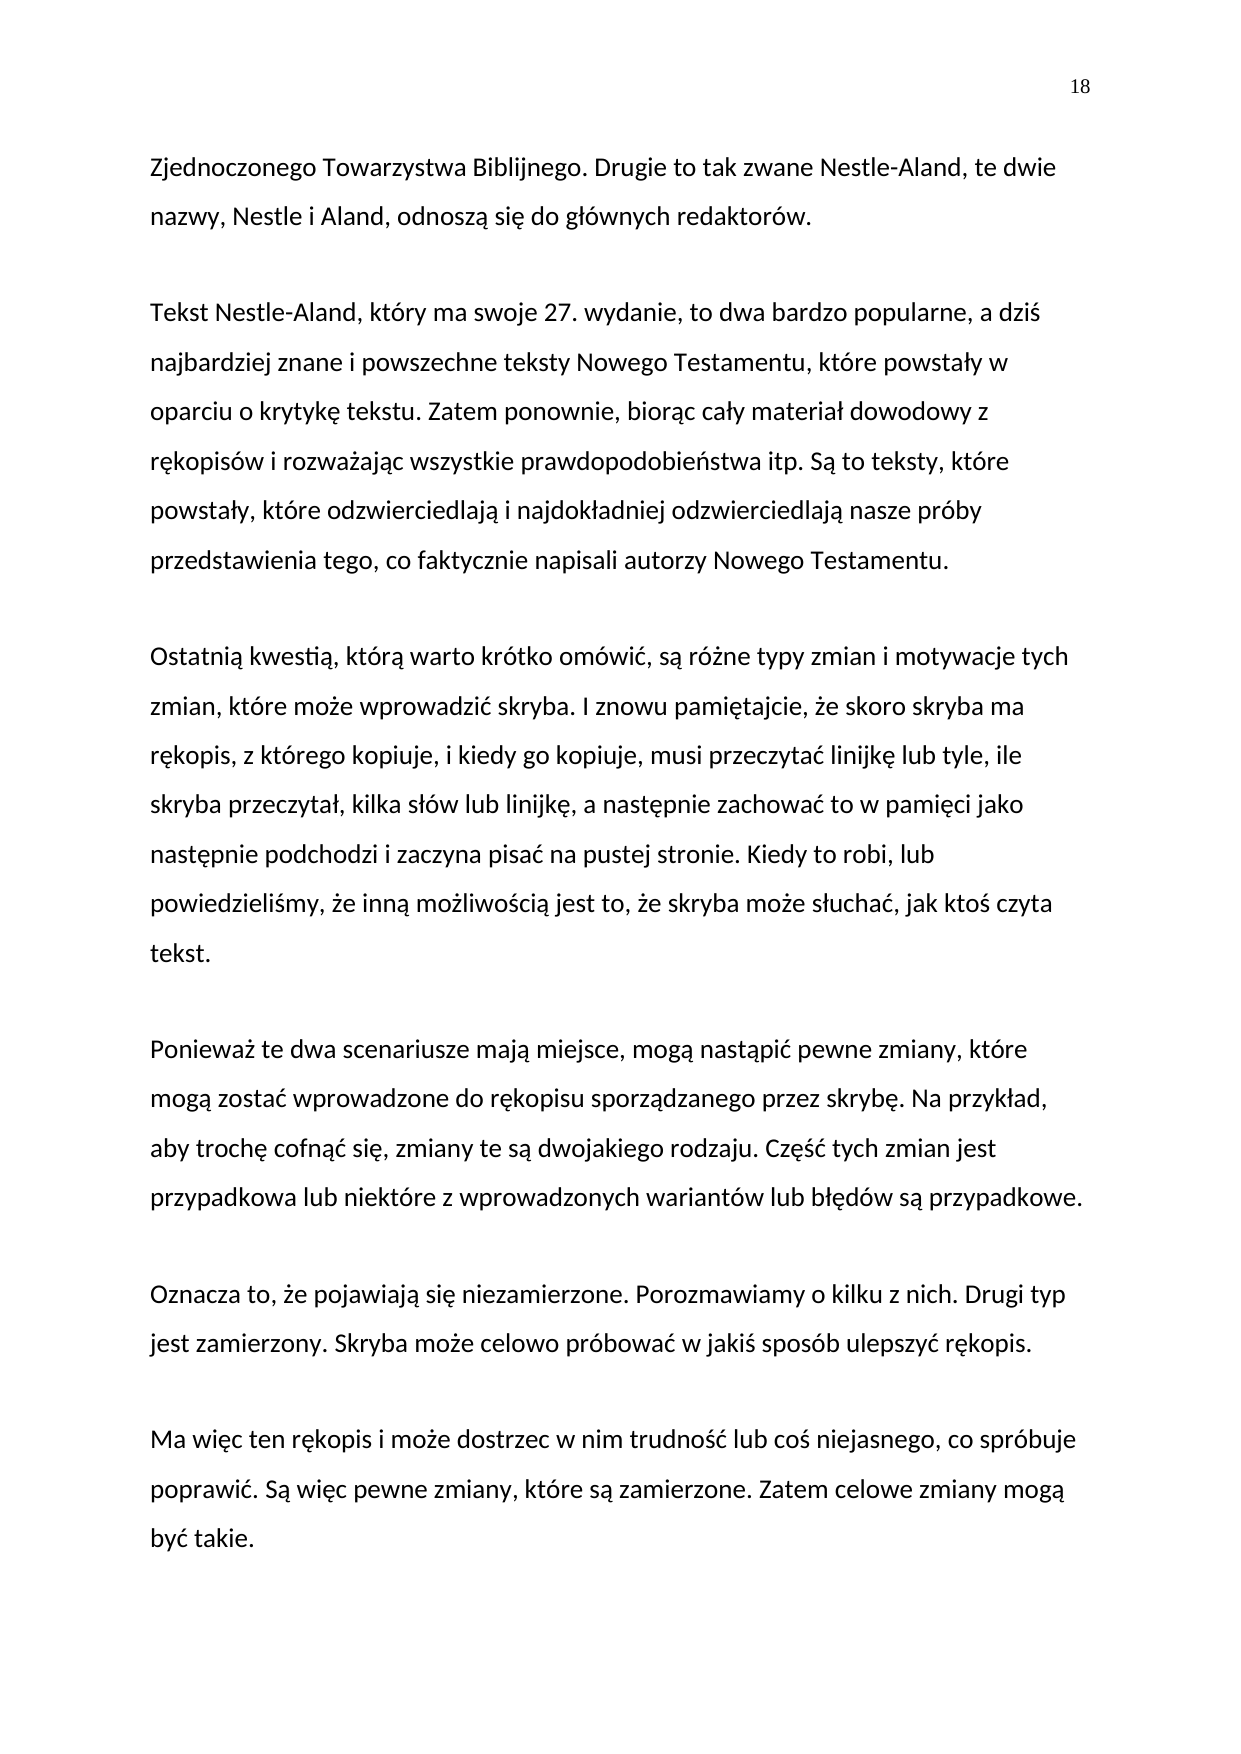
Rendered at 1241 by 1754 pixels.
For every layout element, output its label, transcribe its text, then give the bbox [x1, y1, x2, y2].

text Ponieważ te dwa scenariusze mają miejsce, mogą nastąpić pewne zmiany, które mogą zostać wprowadzone do rękopisu sporządzanego przez skrybę. Na przykład, aby trochę cofnąć się, zmiany te są dwojakiego rodzaju. Część tych zmian jest przypadkowa lub niektóre z wprowadzonych wariantów lub błędów są przypadkowe. [150, 1032, 1090, 1214]
text Ostatnią kwestią, którą warto krótko omówić, są różne typy zmian i motywacje tych zmian, które może wprowadzić skryba. I znowu pamiętajcie, że skoro skryba ma rękopis, z którego kopiuje, i kiedy go kopiuje, musi przeczytać linijkę lub tyle, ile skryba przeczytał, kilka słów lub linijkę, a następnie zachować to w pamięci jako następnie podchodzi i zaczyna pisać na pustej stronie. Kiedy to robi, lub powiedzieliśmy, że inną możliwością jest to, że skryba może słuchać, jak ktoś czyta tekst. [150, 639, 1090, 969]
text Ma więc ten rękopis i może dostrzec w nim trudność lub coś niejasnego, co spróbuje poprawić. Są więc pewne zmiany, które są zamierzone. Zatem celowe zmiany mogą być takie. [150, 1422, 1090, 1554]
text Tekst Nestle-Aland, który ma swoje 27. wydanie, to dwa bardzo popularne, a dziś najbardziej znane i powszechne teksty Nowego Testamentu, które powstały w oparciu o krytykę tekstu. Zatem ponownie, biorąc cały materiał dowodowy z rękopisów i rozważając wszystkie prawdopodobieństwa itp. Są to teksty, które powstały, które odzwierciedlają i najdokładniej odzwierciedlają nasze próby przedstawienia tego, co faktycznie napisali autorzy Nowego Testamentu. [150, 296, 1090, 576]
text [150, 150, 1090, 232]
text Oznacza to, że pojawiają się niezamierzone. Porozmawiamy o kilku z nich. Drugi typ jest zamierzony. Skryba może celowo próbować w jakiś sposób ulepszyć rękopis. [150, 1277, 1090, 1359]
